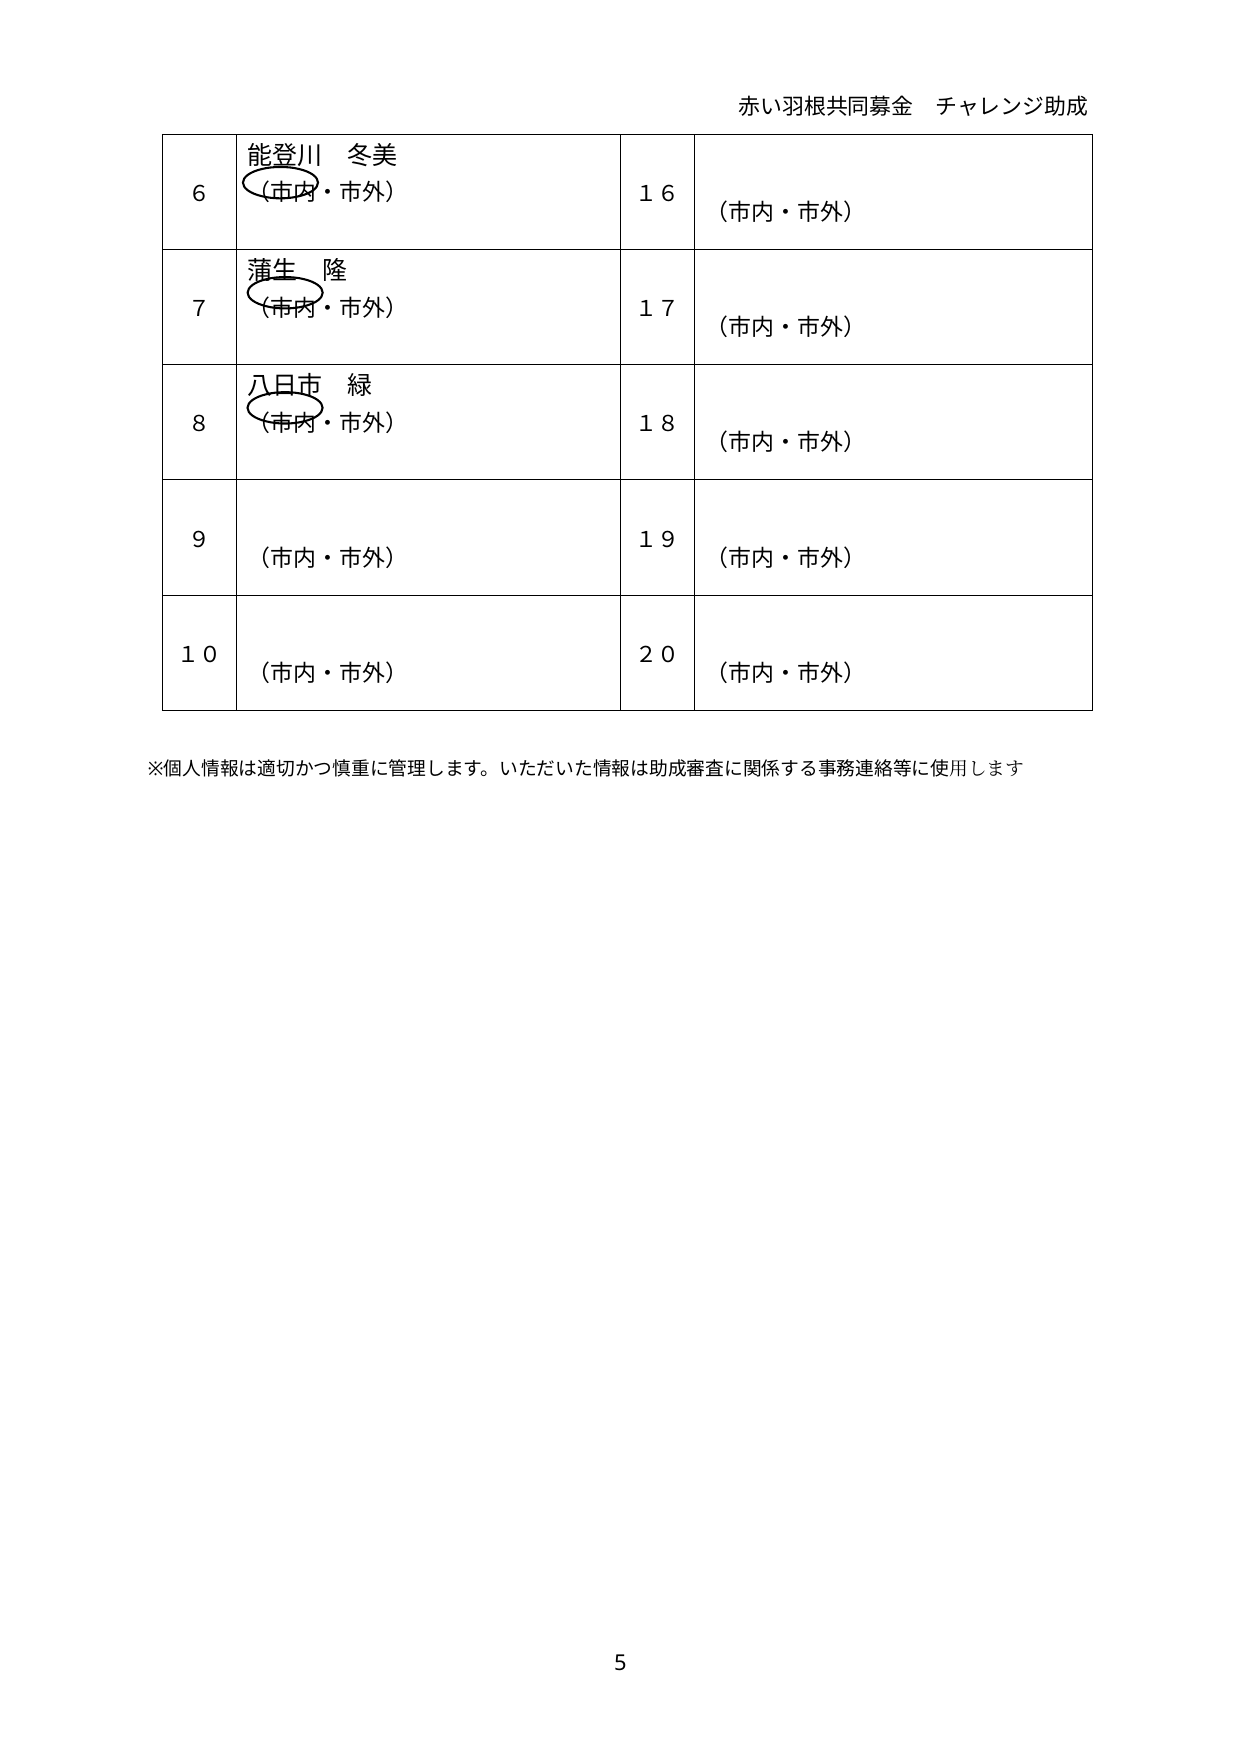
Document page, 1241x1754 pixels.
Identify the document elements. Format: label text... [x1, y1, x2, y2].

table_cell ６ [163, 135, 236, 249]
table_cell ７ [163, 250, 236, 364]
table_cell ９ [163, 480, 236, 594]
text ※個人情報は適切かつ慎重に管理します。いただいた情報は助成審査に関係する事務連絡等に使用します [148, 748, 1092, 786]
table_cell ８ [163, 365, 236, 479]
table_cell 八日市 緑 （市内・市外） [237, 365, 620, 479]
table_cell （市内・市外） [695, 480, 1092, 594]
table_cell １０ [163, 596, 236, 710]
table_cell １８ [621, 365, 694, 479]
table_cell （市内・市外） [695, 596, 1092, 710]
table_cell ２０ [621, 596, 694, 710]
table_cell 蒲生 隆 （市内・市外） [237, 250, 620, 364]
table_cell （市内・市外） [695, 365, 1092, 479]
table_cell （市内・市外） [237, 480, 620, 594]
table_cell （市内・市外） [695, 135, 1092, 249]
table_cell １７ [621, 250, 694, 364]
table_cell 能登川 冬美 （市内・市外） [237, 135, 620, 249]
table_cell １９ [621, 480, 694, 594]
table_cell １６ [621, 135, 694, 249]
table_cell （市内・市外） [695, 250, 1092, 364]
table_cell （市内・市外） [237, 596, 620, 710]
